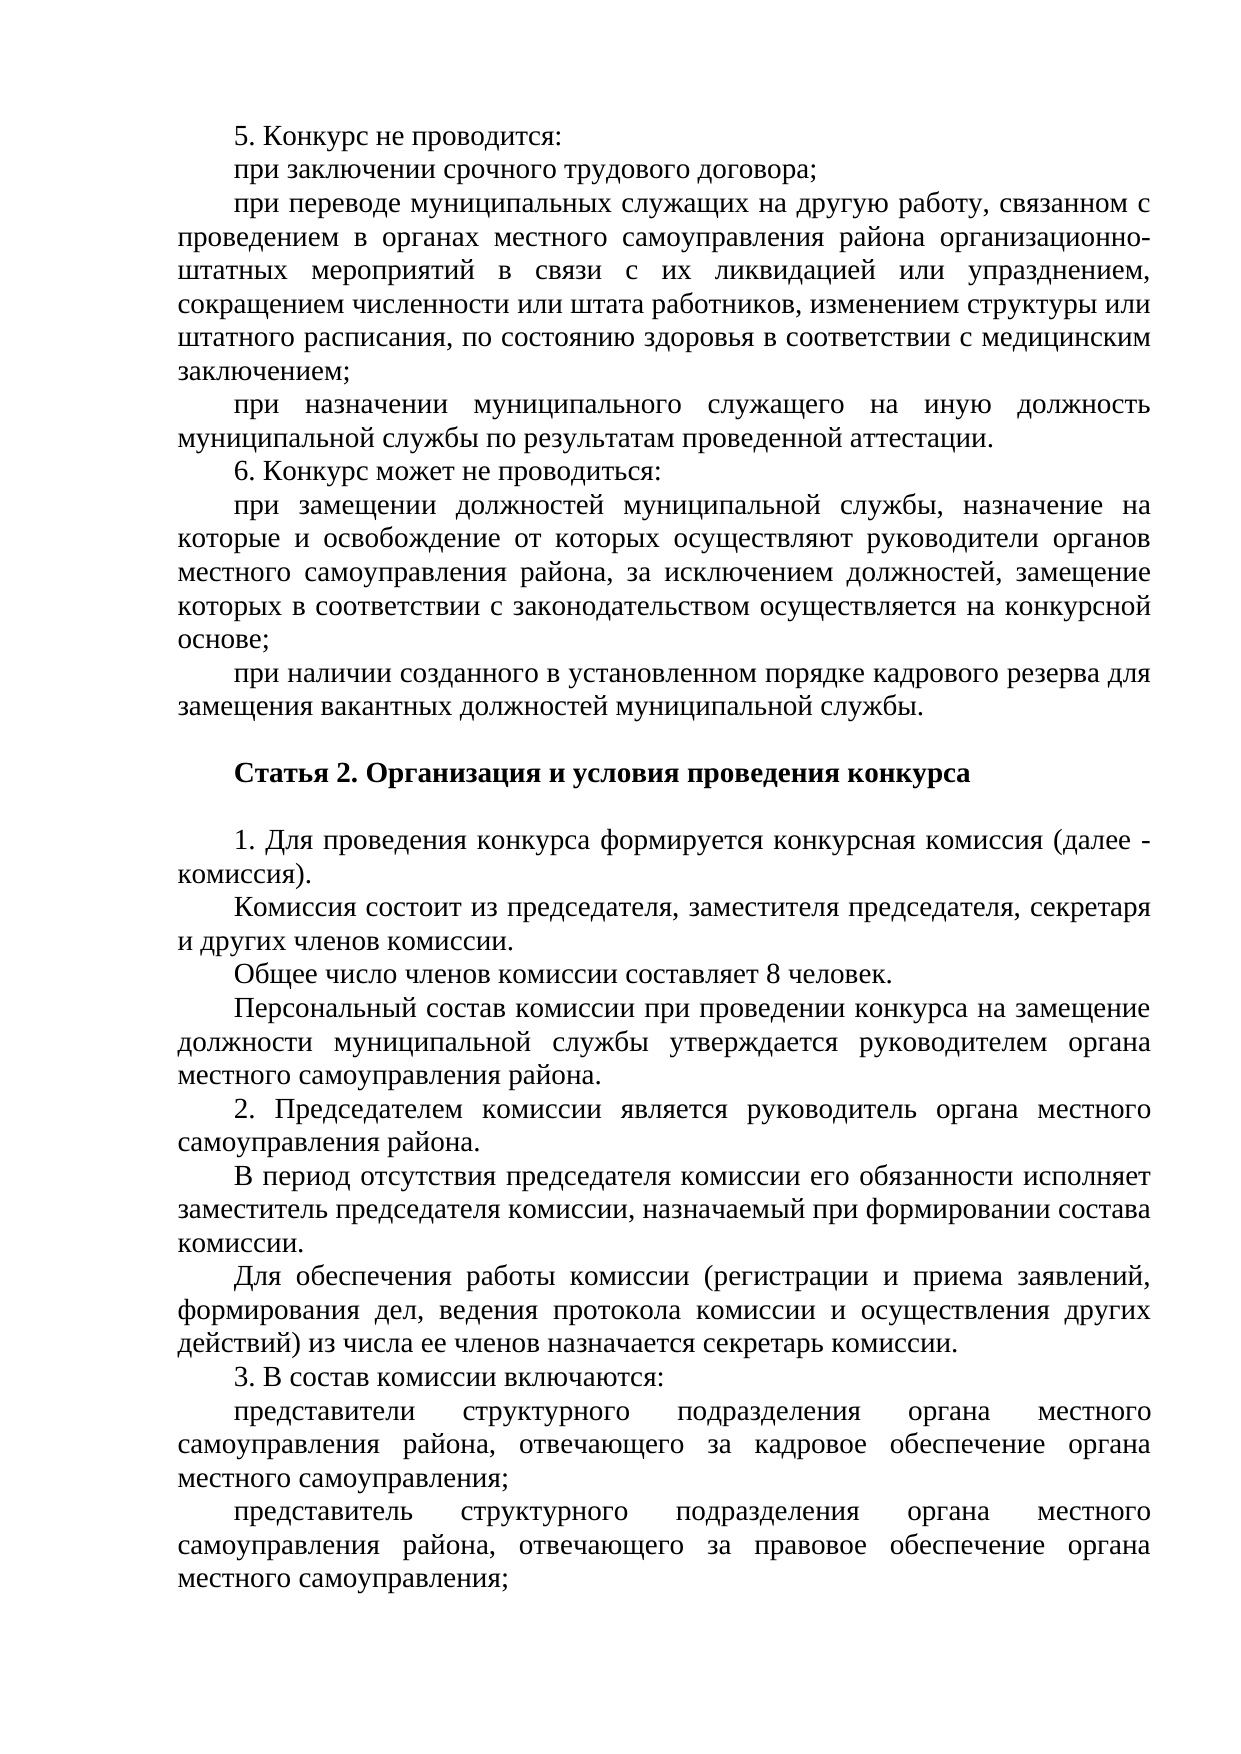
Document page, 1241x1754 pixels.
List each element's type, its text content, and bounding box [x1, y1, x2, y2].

text 3. В состав комиссии включаются: [177, 1359, 1152, 1393]
text 6. Конкурс может не проводиться: [177, 453, 1152, 487]
text представители структурного подразделения органа местного самоуправления района, отвечающего за кадровое обеспечение органа местного самоуправления; [177, 1393, 1152, 1493]
text при замещении должностей муниципальной службы, назначение на которые и освобождение от которых осуществляют руководители органов местного самоуправления района, за исключением должностей, замещение которых в соответствии с законодательством осуществляется на конкурсной основе; [177, 487, 1152, 655]
text при наличии созданного в установленном порядке кадрового резерва для замещения вакантных должностей муниципальной службы. [177, 655, 1152, 722]
text при переводе муниципальных служащих на другую работу, связанном с проведением в органах местного самоуправления района организационно-штатных мероприятий в связи с их ликвидацией или упразднением, сокращением численности или штата работников, изменением структуры или штатного расписания, по состоянию здоровья в соответствии с медицинским заключением; [177, 185, 1152, 386]
text Комиссия состоит из председателя, заместителя председателя, секретаря и других членов комиссии. [177, 889, 1152, 957]
text Для обеспечения работы комиссии (регистрации и приема заявлений, формирования дел, ведения протокола комиссии и осуществления других действий) из числа ее членов назначается секретарь комиссии. [177, 1258, 1152, 1359]
text 5. Конкурс не проводится: [177, 118, 1152, 152]
text представитель структурного подразделения органа местного самоуправления района, отвечающего за правовое обеспечение органа местного самоуправления; [177, 1493, 1152, 1594]
text при заключении срочного трудового договора; [177, 152, 1152, 185]
text В период отсутствия председателя комиссии его обязанности исполняет заместитель председателя комиссии, назначаемый при формировании состава комиссии. [177, 1158, 1152, 1258]
text Общее число членов комиссии составляет 8 человек. [177, 957, 1152, 990]
text 1. Для проведения конкурса формируется конкурсная комиссия (далее - комиссия). [177, 822, 1152, 889]
text 2. Председателем комиссии является руководитель органа местного самоуправления района. [177, 1091, 1152, 1158]
text Статья 2. Организация и условия проведения конкурса [177, 755, 1152, 789]
text Персональный состав комиссии при проведении конкурса на замещение должности муниципальной службы утверждается руководителем органа местного самоуправления района. [177, 990, 1152, 1091]
text при назначении муниципального служащего на иную должность муниципальной службы по результатам проведенной аттестации. [177, 386, 1152, 453]
